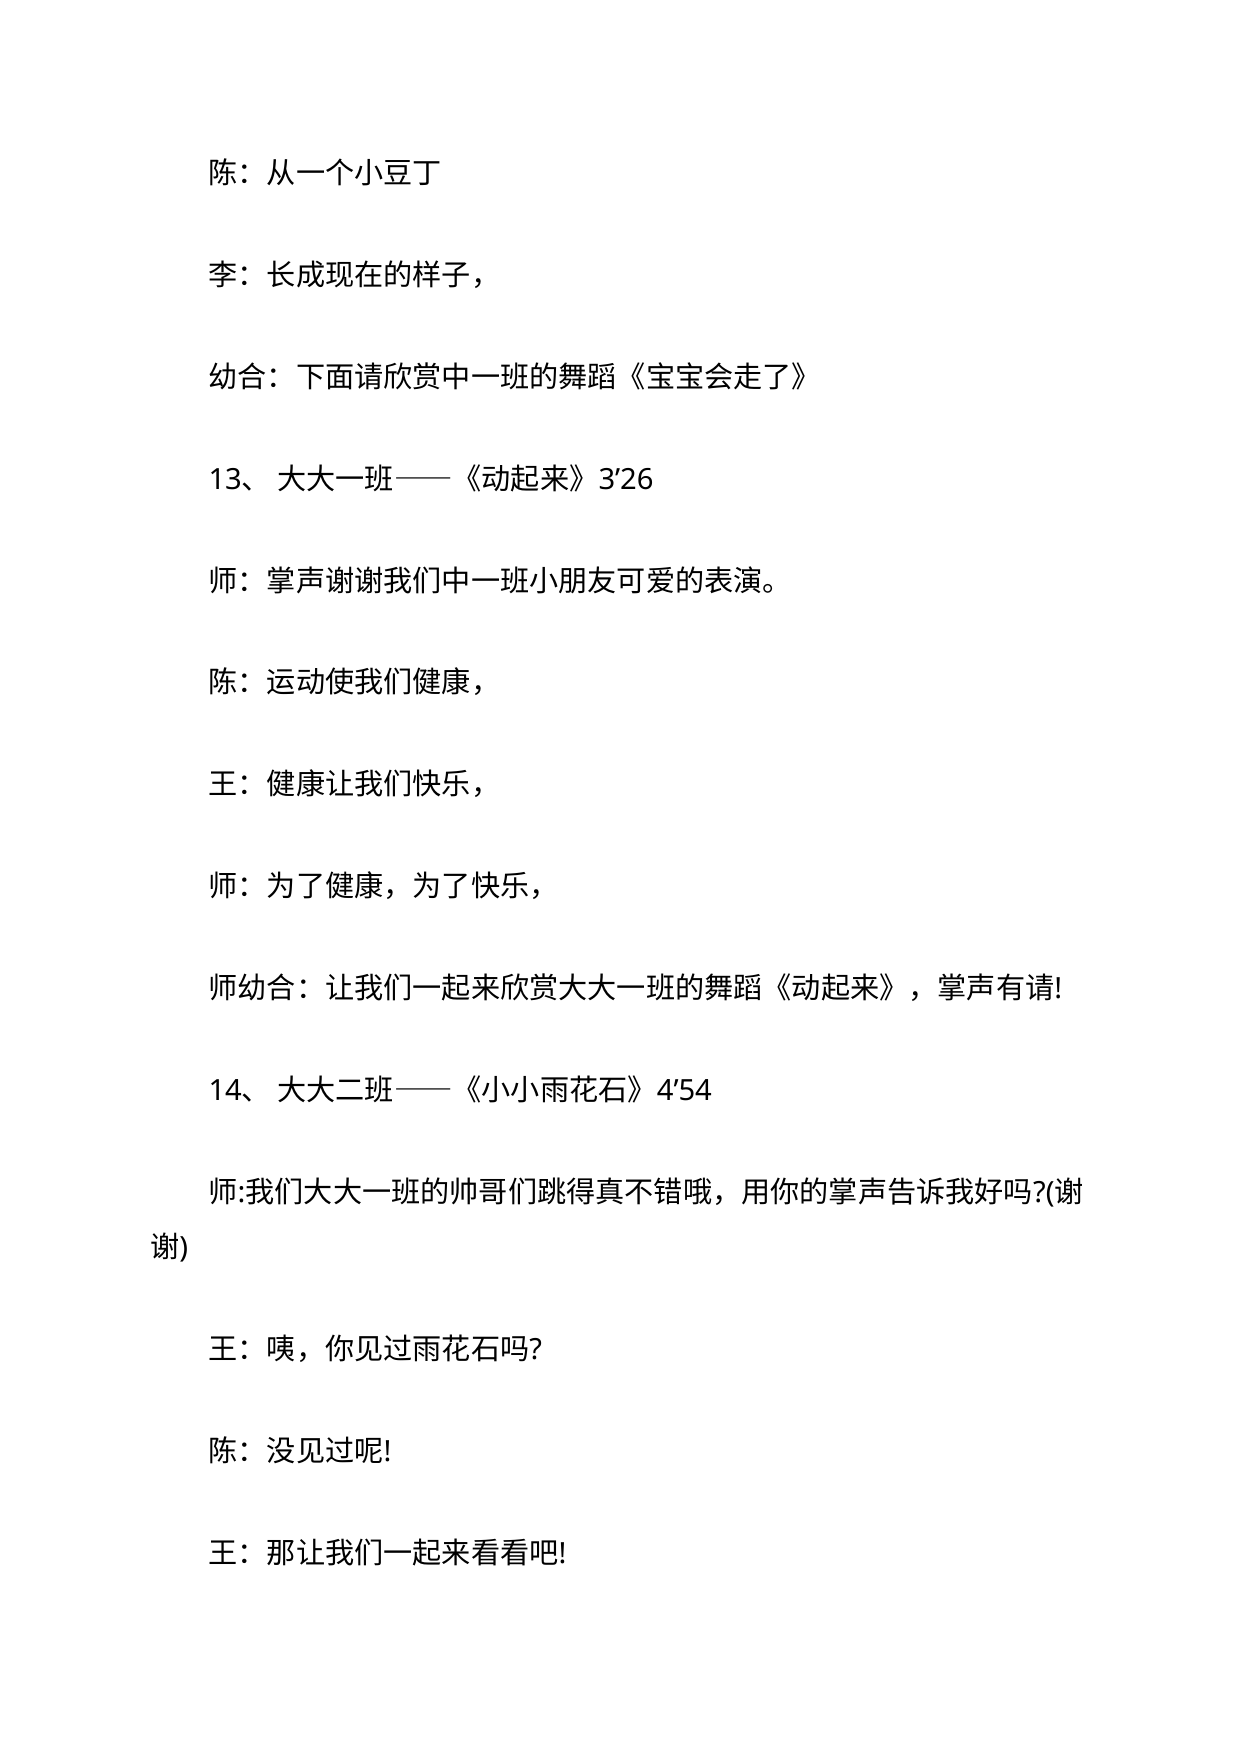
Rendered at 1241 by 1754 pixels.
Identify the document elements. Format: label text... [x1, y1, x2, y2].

text 幼合：下面请欣赏中一班的舞蹈《宝宝会走了》 [150, 353, 1090, 396]
text 师：为了健康，为了快乐， [150, 863, 1090, 905]
text 师:我们大大一班的帅哥们跳得真不错哦，用你的掌声告诉我好吗?(谢谢) [150, 1168, 1090, 1266]
text 王：咦，你见过雨花石吗? [150, 1325, 1090, 1368]
text 师幼合：让我们一起来欣赏大大一班的舞蹈《动起来》，掌声有请! [150, 964, 1090, 1007]
text 陈：运动使我们健康， [150, 659, 1090, 701]
text 王：健康让我们快乐， [150, 761, 1090, 803]
text 14、 大大二班——《小小雨花石》4’54 [150, 1066, 1090, 1109]
text 陈：没见过呢! [150, 1427, 1090, 1470]
text 李：长成现在的样子， [150, 252, 1090, 294]
text 13、 大大一班——《动起来》3’26 [150, 455, 1090, 498]
text 师：掌声谢谢我们中一班小朋友可爱的表演。 [150, 557, 1090, 599]
text 王：那让我们一起来看看吧! [150, 1529, 1090, 1572]
text 陈：从一个小豆丁 [150, 150, 1090, 192]
